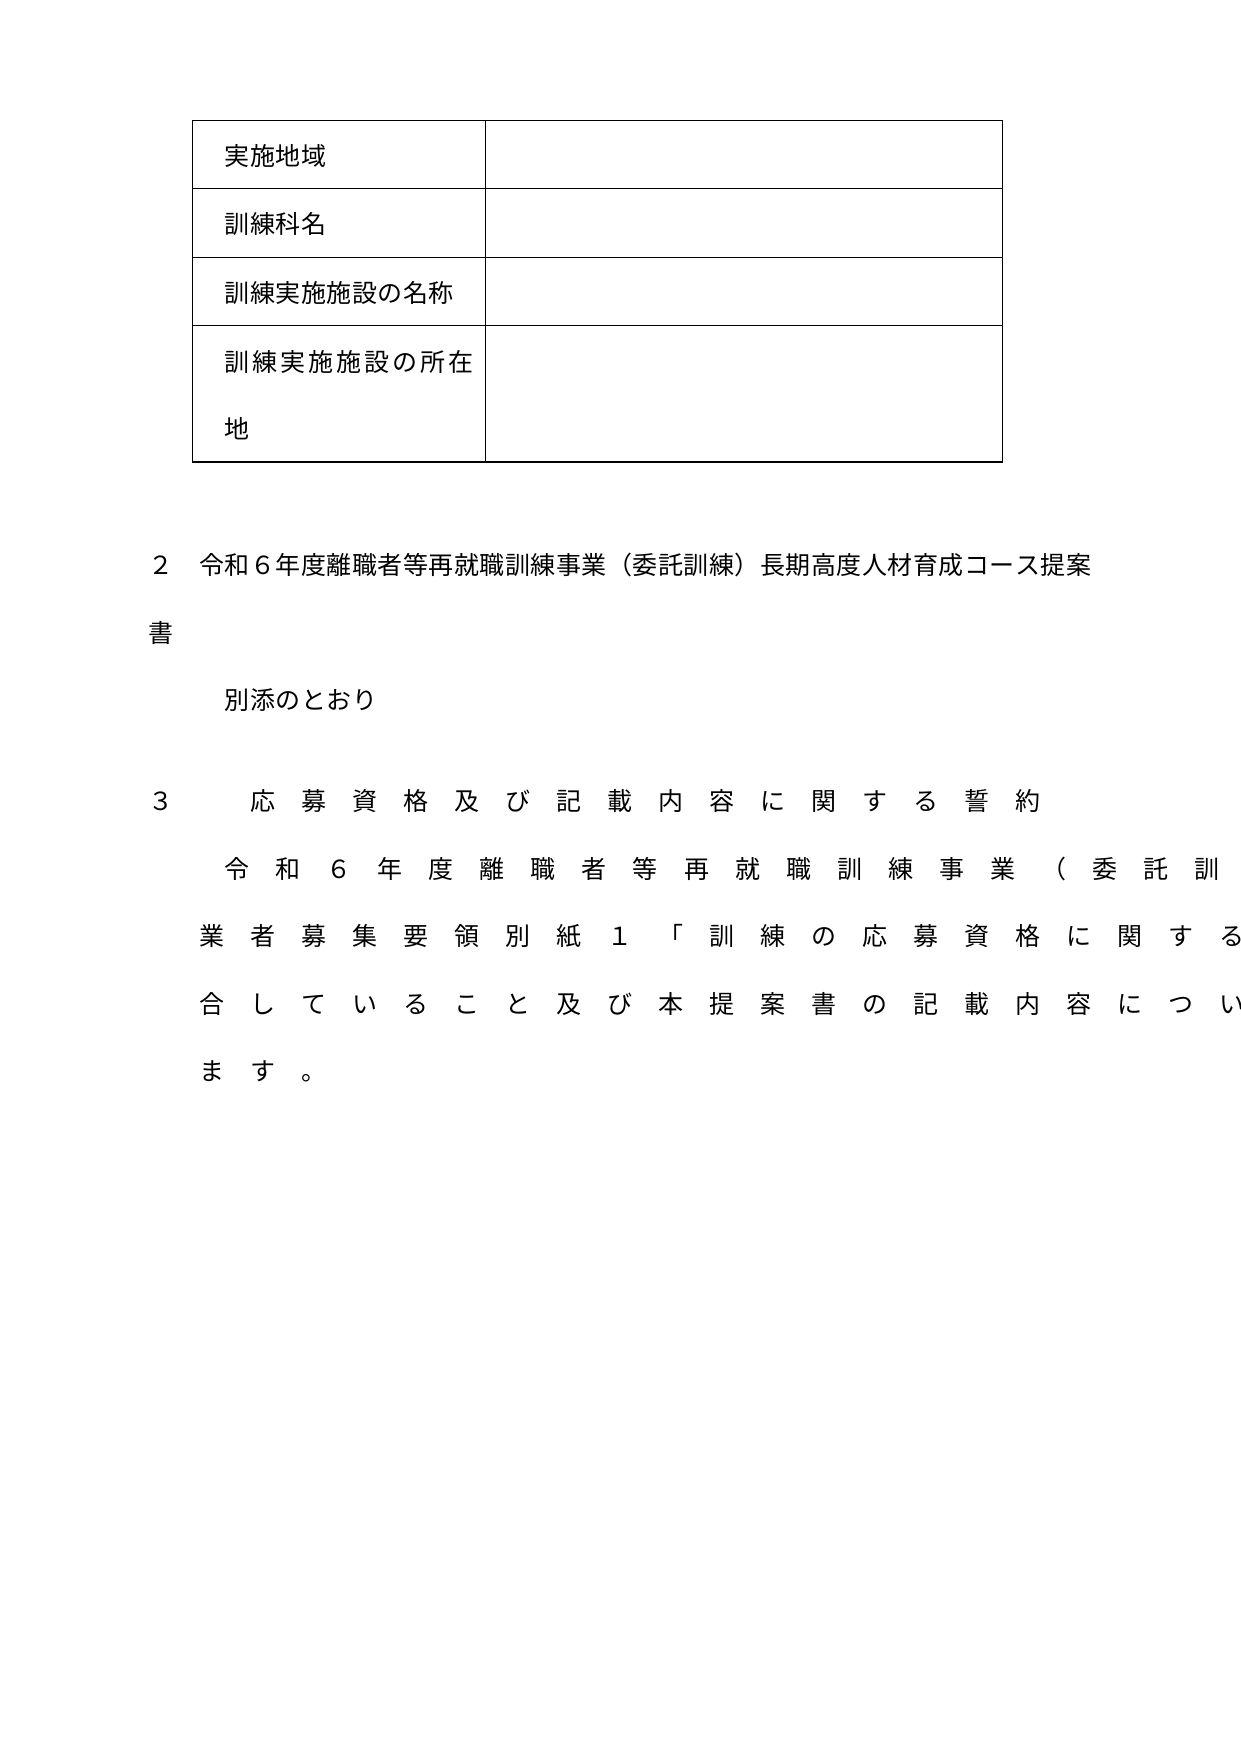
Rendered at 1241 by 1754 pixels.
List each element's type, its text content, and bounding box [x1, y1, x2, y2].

table_cell [486, 189, 1002, 257]
table_cell 訓練実施施設の所在地 [193, 326, 485, 461]
text ２ 令和６年度離職者等再就職訓練事業（委託訓練）長期高度人材育成コース提案書 [148, 530, 1092, 665]
table_cell [486, 121, 1002, 188]
text ３ 応募資格及び記載内容に関する誓約 [148, 766, 1092, 834]
table_cell 訓練科名 [193, 189, 485, 257]
table_cell [486, 326, 1002, 461]
text 別添のとおり [148, 665, 1092, 732]
table_cell 訓練実施施設の名称 [193, 258, 485, 325]
table_cell [486, 258, 1002, 325]
table_cell 実施地域 [193, 121, 485, 188]
text 令和６年度離職者等再就職訓練事業（委託訓練）長期高度人材育成コース事業者募集要領別紙１「訓練の応募資格に関する事項」に規定する応募資格に適合していること及び本提案書の記載内容について事実と相違ないことを誓約します。 [173, 834, 1092, 1104]
